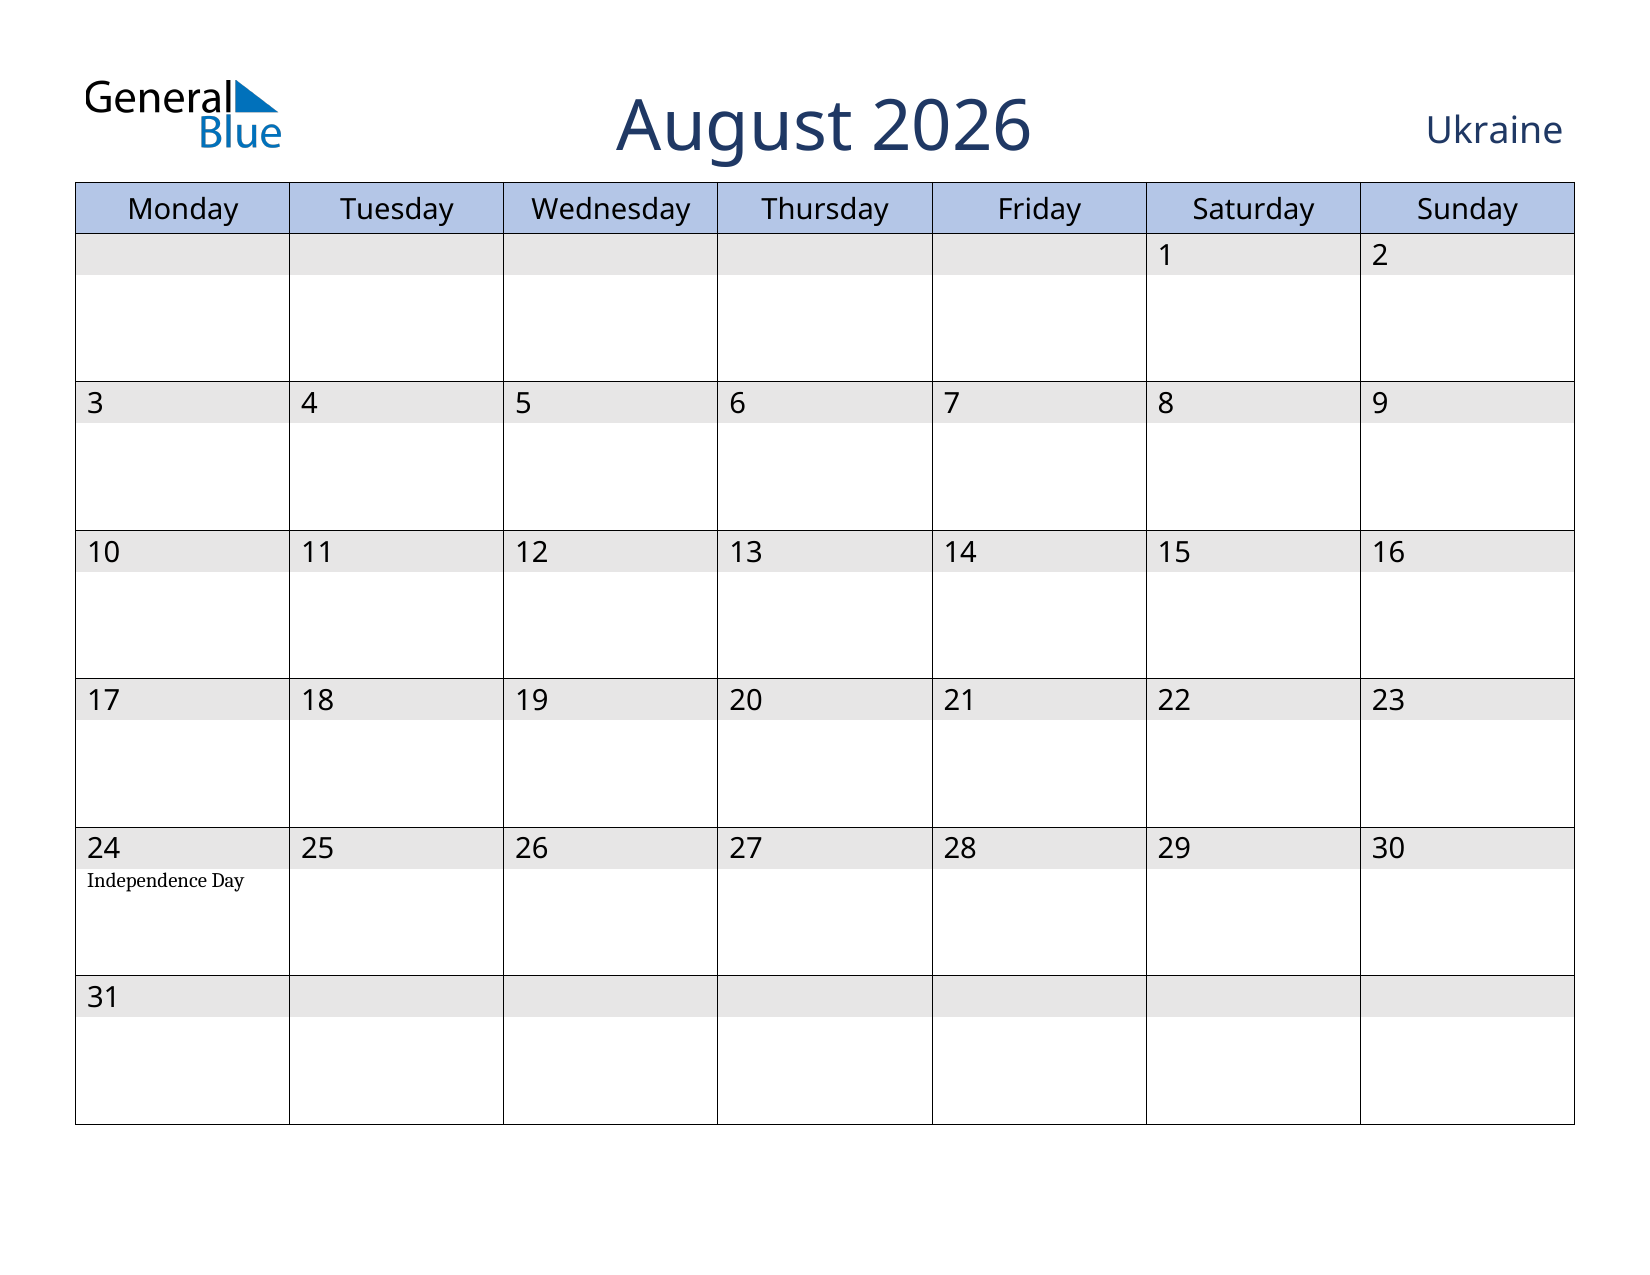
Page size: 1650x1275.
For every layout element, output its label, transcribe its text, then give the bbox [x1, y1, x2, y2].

table_cell [290, 1017, 503, 1123]
table_cell [718, 572, 932, 678]
table_cell 24 [76, 828, 289, 869]
table_cell [1147, 572, 1360, 678]
table_cell 20 [718, 679, 932, 720]
table_cell [1147, 423, 1360, 530]
table_header Ukraine [1146, 75, 1574, 182]
table_cell [76, 720, 289, 827]
table_cell 26 [504, 828, 717, 869]
table_cell 17 [76, 679, 289, 720]
table_cell [1147, 869, 1360, 975]
table_cell [718, 976, 932, 1017]
table_cell 30 [1361, 828, 1574, 869]
table_cell [290, 423, 503, 530]
table_cell [290, 720, 503, 827]
table_cell [1361, 720, 1574, 827]
table_cell 3 [76, 382, 289, 423]
table_cell [1361, 869, 1574, 975]
table_cell 15 [1147, 531, 1360, 572]
table_cell [76, 234, 289, 275]
table_cell 5 [504, 382, 717, 423]
table_cell [718, 869, 932, 975]
table_cell [1147, 720, 1360, 827]
table_cell [933, 976, 1146, 1017]
table_cell [290, 976, 503, 1017]
table_cell 6 [718, 382, 932, 423]
table_cell 1 [1147, 234, 1360, 275]
table_cell 18 [290, 679, 503, 720]
table_cell [718, 1017, 932, 1123]
table_cell [76, 423, 289, 530]
table_cell [1147, 976, 1360, 1017]
table_cell [290, 234, 503, 275]
table_cell [1361, 1017, 1574, 1123]
table_cell 25 [290, 828, 503, 869]
table_cell 21 [933, 679, 1146, 720]
table_cell [504, 1017, 717, 1123]
table_cell [290, 572, 503, 678]
table_cell [76, 1017, 289, 1123]
table_cell Saturday [1147, 183, 1360, 233]
table_cell Tuesday [290, 183, 503, 233]
table_cell Friday [933, 183, 1146, 233]
table_cell 11 [290, 531, 503, 572]
table_cell 13 [718, 531, 932, 572]
table_cell Independence Day [76, 869, 289, 975]
table_cell [933, 234, 1146, 275]
picture [86, 80, 281, 148]
table_cell [718, 720, 932, 827]
table_cell 14 [933, 531, 1146, 572]
table_cell [1361, 275, 1574, 381]
table_cell [504, 423, 717, 530]
table_cell [933, 869, 1146, 975]
table_cell 8 [1147, 382, 1360, 423]
table_cell [504, 869, 717, 975]
table_cell [933, 423, 1146, 530]
table_cell 2 [1361, 234, 1574, 275]
table_cell 4 [290, 382, 503, 423]
table_cell 12 [504, 531, 717, 572]
table_cell [504, 976, 717, 1017]
table_header August 2026 [504, 75, 1146, 182]
table_cell [1147, 1017, 1360, 1123]
table_cell 29 [1147, 828, 1360, 869]
table_cell 16 [1361, 531, 1574, 572]
table_cell [504, 234, 717, 275]
table_cell [718, 234, 932, 275]
table_cell 7 [933, 382, 1146, 423]
table_cell Monday [76, 183, 289, 233]
table_cell [933, 1017, 1146, 1123]
table_cell 10 [76, 531, 289, 572]
table_cell [504, 275, 717, 381]
table_cell 28 [933, 828, 1146, 869]
table_cell [504, 720, 717, 827]
table_cell 31 [76, 976, 289, 1017]
table_cell [718, 275, 932, 381]
table_cell [1361, 572, 1574, 678]
table_cell [1361, 423, 1574, 530]
table_cell 23 [1361, 679, 1574, 720]
table_header [76, 75, 503, 182]
table_cell [76, 275, 289, 381]
table_cell [933, 720, 1146, 827]
table_cell Wednesday [504, 183, 717, 233]
table_cell 9 [1361, 382, 1574, 423]
table_cell [504, 572, 717, 678]
table_cell [290, 869, 503, 975]
table_cell 19 [504, 679, 717, 720]
table_cell [1147, 275, 1360, 381]
table_cell Sunday [1361, 183, 1574, 233]
table_cell [76, 572, 289, 678]
table_cell [933, 275, 1146, 381]
table_cell [290, 275, 503, 381]
table_cell 22 [1147, 679, 1360, 720]
table_cell [1361, 976, 1574, 1017]
table_cell [933, 572, 1146, 678]
table_cell [718, 423, 932, 530]
table_cell 27 [718, 828, 932, 869]
table_cell Thursday [718, 183, 932, 233]
